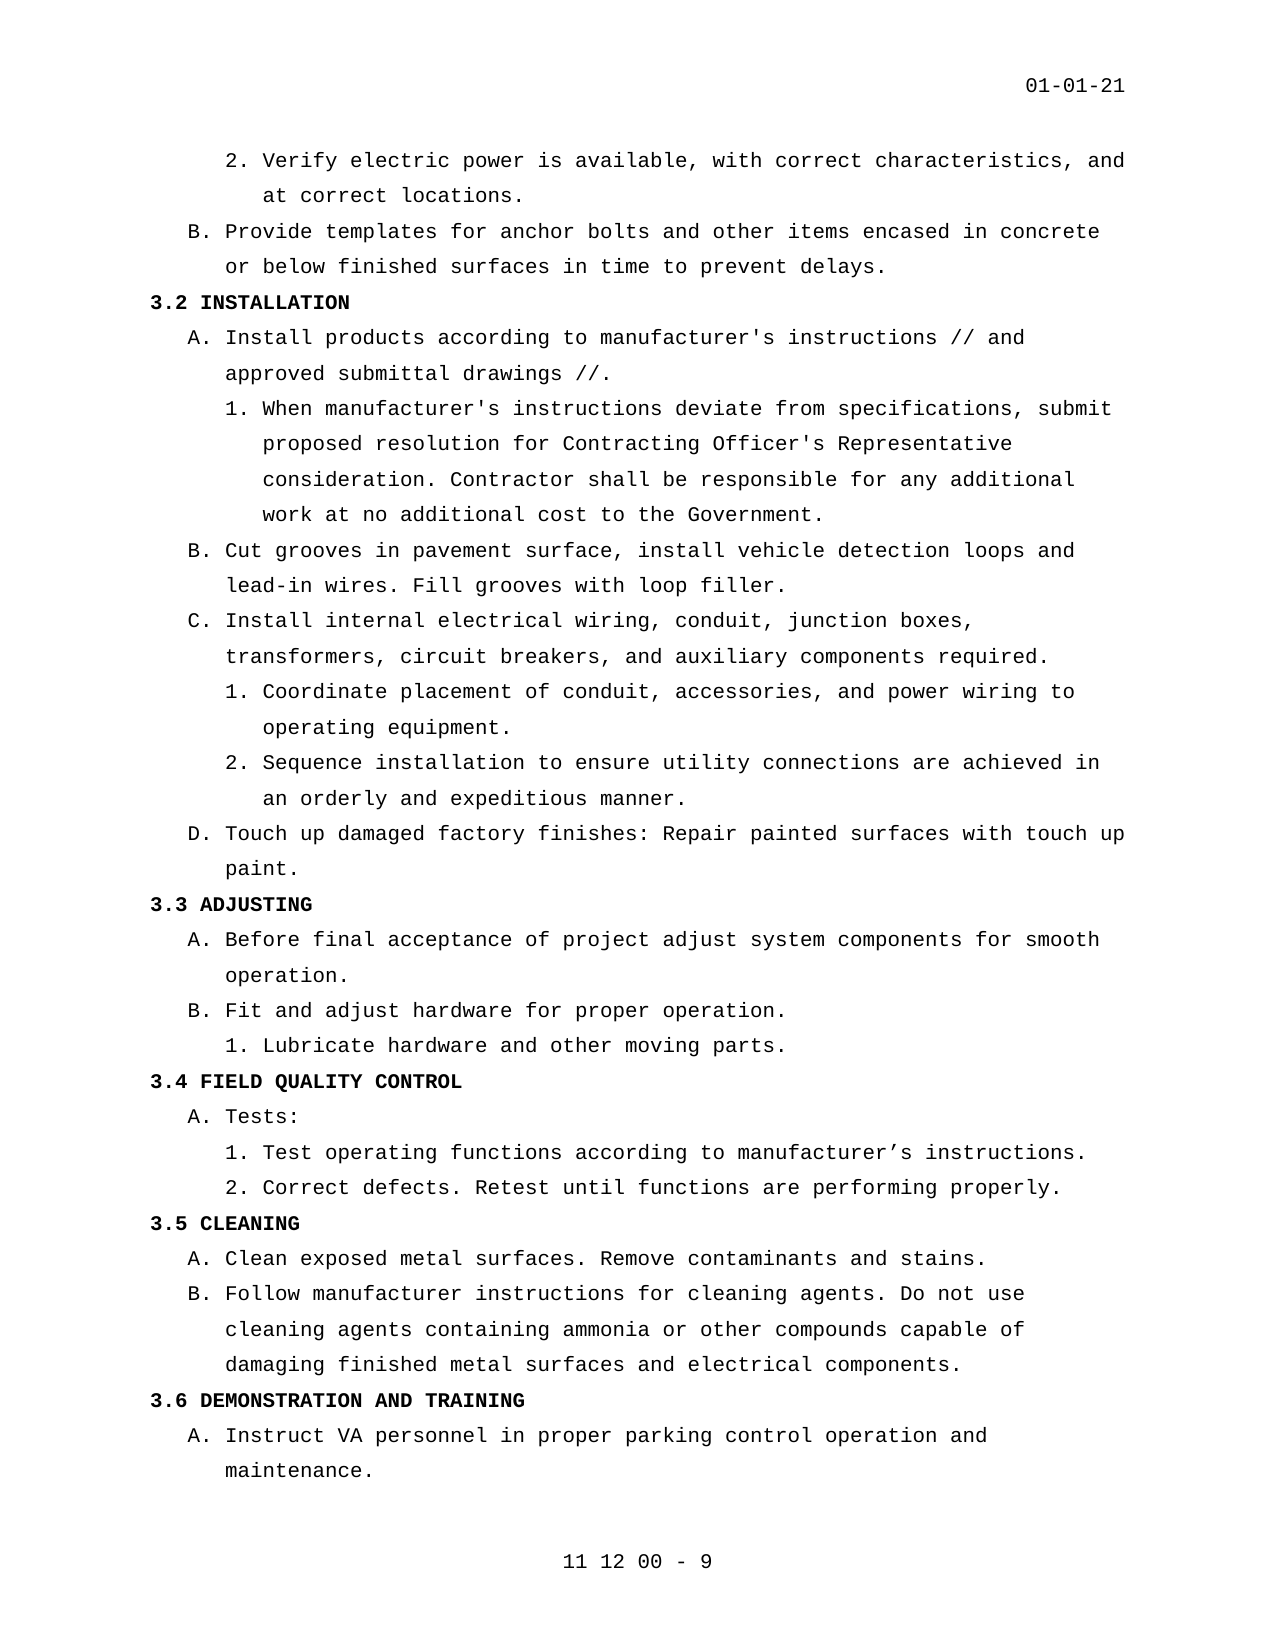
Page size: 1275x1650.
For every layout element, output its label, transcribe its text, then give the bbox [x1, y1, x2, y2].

text FIELD QUALITY CONTROL [150, 1071, 1125, 1094]
text DEMONSTRATION AND TRAINING [150, 1389, 1125, 1413]
text Fit and adjust hardware for proper operation. [187, 1000, 1125, 1024]
text ADJUSTING [150, 894, 1125, 917]
text Cut grooves in pavement surface, install vehicle detection loops and lead-in wires. Fill grooves with loop filler. [187, 539, 1125, 599]
text Clean exposed metal surfaces. Remove contaminants and stains. [187, 1248, 1125, 1272]
text Tests: [187, 1106, 1125, 1130]
text Test operating functions according to manufacturer’s instructions. [225, 1142, 1125, 1165]
text Install internal electrical wiring, conduit, junction boxes, transformers, circuit breakers, and auxiliary components required. [187, 610, 1125, 669]
text Instruct VA personnel in proper parking control operation and maintenance. [187, 1425, 1125, 1484]
text When manufacturer's instructions deviate from specifications, submit proposed resolution for Contracting Officer's Representative consideration. Contractor shall be responsible for any additional work at no additional cost to the Government. [225, 398, 1125, 528]
text Install products according to manufacturer's instructions // and approved submittal drawings //. [187, 327, 1125, 386]
text Coordinate placement of conduit, accessories, and power wiring to operating equipment. [225, 681, 1125, 740]
text Provide templates for anchor bolts and other items encased in concrete or below finished surfaces in time to prevent delays. [187, 221, 1125, 280]
text Follow manufacturer instructions for cleaning agents. Do not use cleaning agents containing ammonia or other compounds capable of damaging finished metal surfaces and electrical components. [187, 1283, 1125, 1378]
text Lubricate hardware and other moving parts. [225, 1035, 1125, 1059]
text Correct defects. Retest until functions are performing properly. [225, 1177, 1125, 1201]
text INSTALLATION [150, 292, 1125, 315]
text Before final acceptance of project adjust system components for smooth operation. [187, 929, 1125, 988]
text CLEANING [150, 1212, 1125, 1236]
text Touch up damaged factory finishes: Repair painted surfaces with touch up paint. [187, 823, 1125, 882]
text Sequence installation to ensure utility connections are achieved in an orderly and expeditious manner. [225, 752, 1125, 811]
text Verify electric power is available, with correct characteristics, and at correct locations. [225, 150, 1125, 209]
